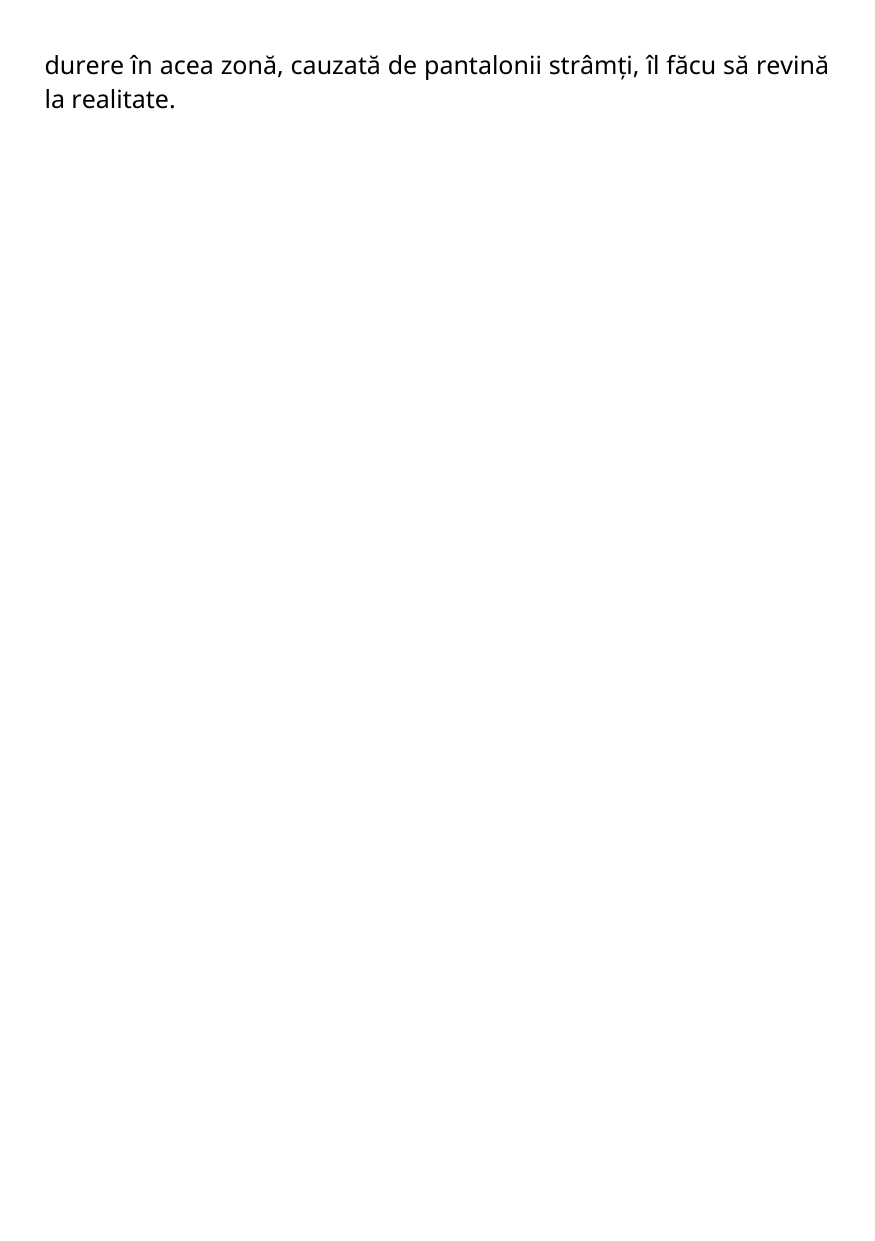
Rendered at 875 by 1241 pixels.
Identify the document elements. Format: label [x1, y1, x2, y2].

text [44, 47, 830, 115]
